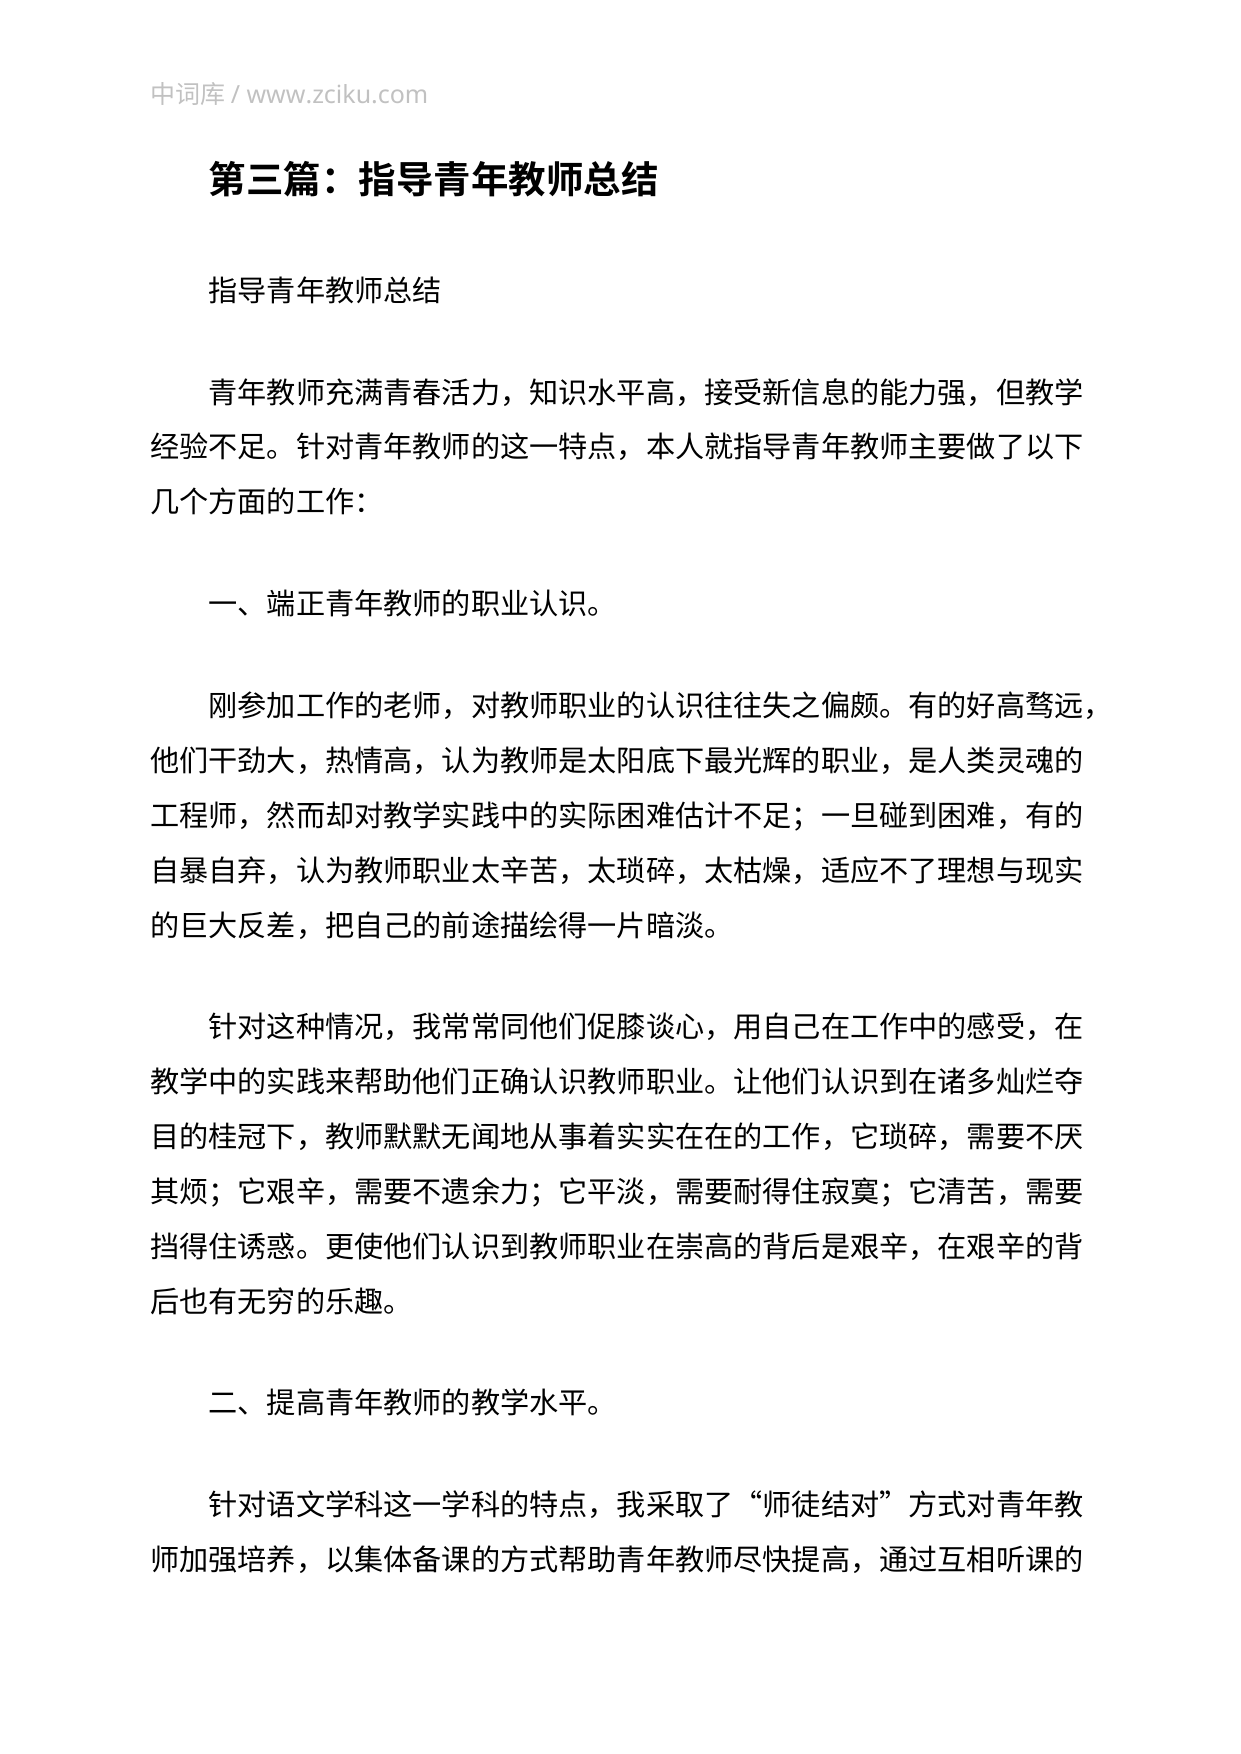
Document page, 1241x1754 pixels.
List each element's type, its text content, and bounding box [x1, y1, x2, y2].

text 指导青年教师总结 [150, 267, 1090, 310]
text 青年教师充满青春活力，知识水平高，接受新信息的能力强，但教学经验不足。针对青年教师的这一特点，本人就指导青年教师主要做了以下几个方面的工作： [150, 369, 1090, 521]
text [150, 1482, 1090, 1579]
text 第三篇：指导青年教师总结 [150, 150, 1090, 204]
text 刚参加工作的老师，对教师职业的认识往往失之偏颇。有的好高骛远，他们干劲大，热情高，认为教师是太阳底下最光辉的职业，是人类灵魂的工程师，然而却对教学实践中的实际困难估计不足；一旦碰到困难，有的自暴自弃，认为教师职业太辛苦，太琐碎，太枯燥，适应不了理想与现实的巨大反差，把自己的前途描绘得一片暗淡。 [150, 682, 1090, 944]
text 一、端正青年教师的职业认识。 [150, 581, 1090, 623]
text 针对这种情况，我常常同他们促膝谈心，用自己在工作中的感受，在教学中的实践来帮助他们正确认识教师职业。让他们认识到在诸多灿烂夺目的桂冠下，教师默默无闻地从事着实实在在的工作，它琐碎，需要不厌其烦；它艰辛，需要不遗余力；它平淡，需要耐得住寂寞；它清苦，需要挡得住诱惑。更使他们认识到教师职业在崇高的背后是艰辛，在艰辛的背后也有无穷的乐趣。 [150, 1004, 1090, 1321]
text 二、提高青年教师的教学水平。 [150, 1380, 1090, 1422]
